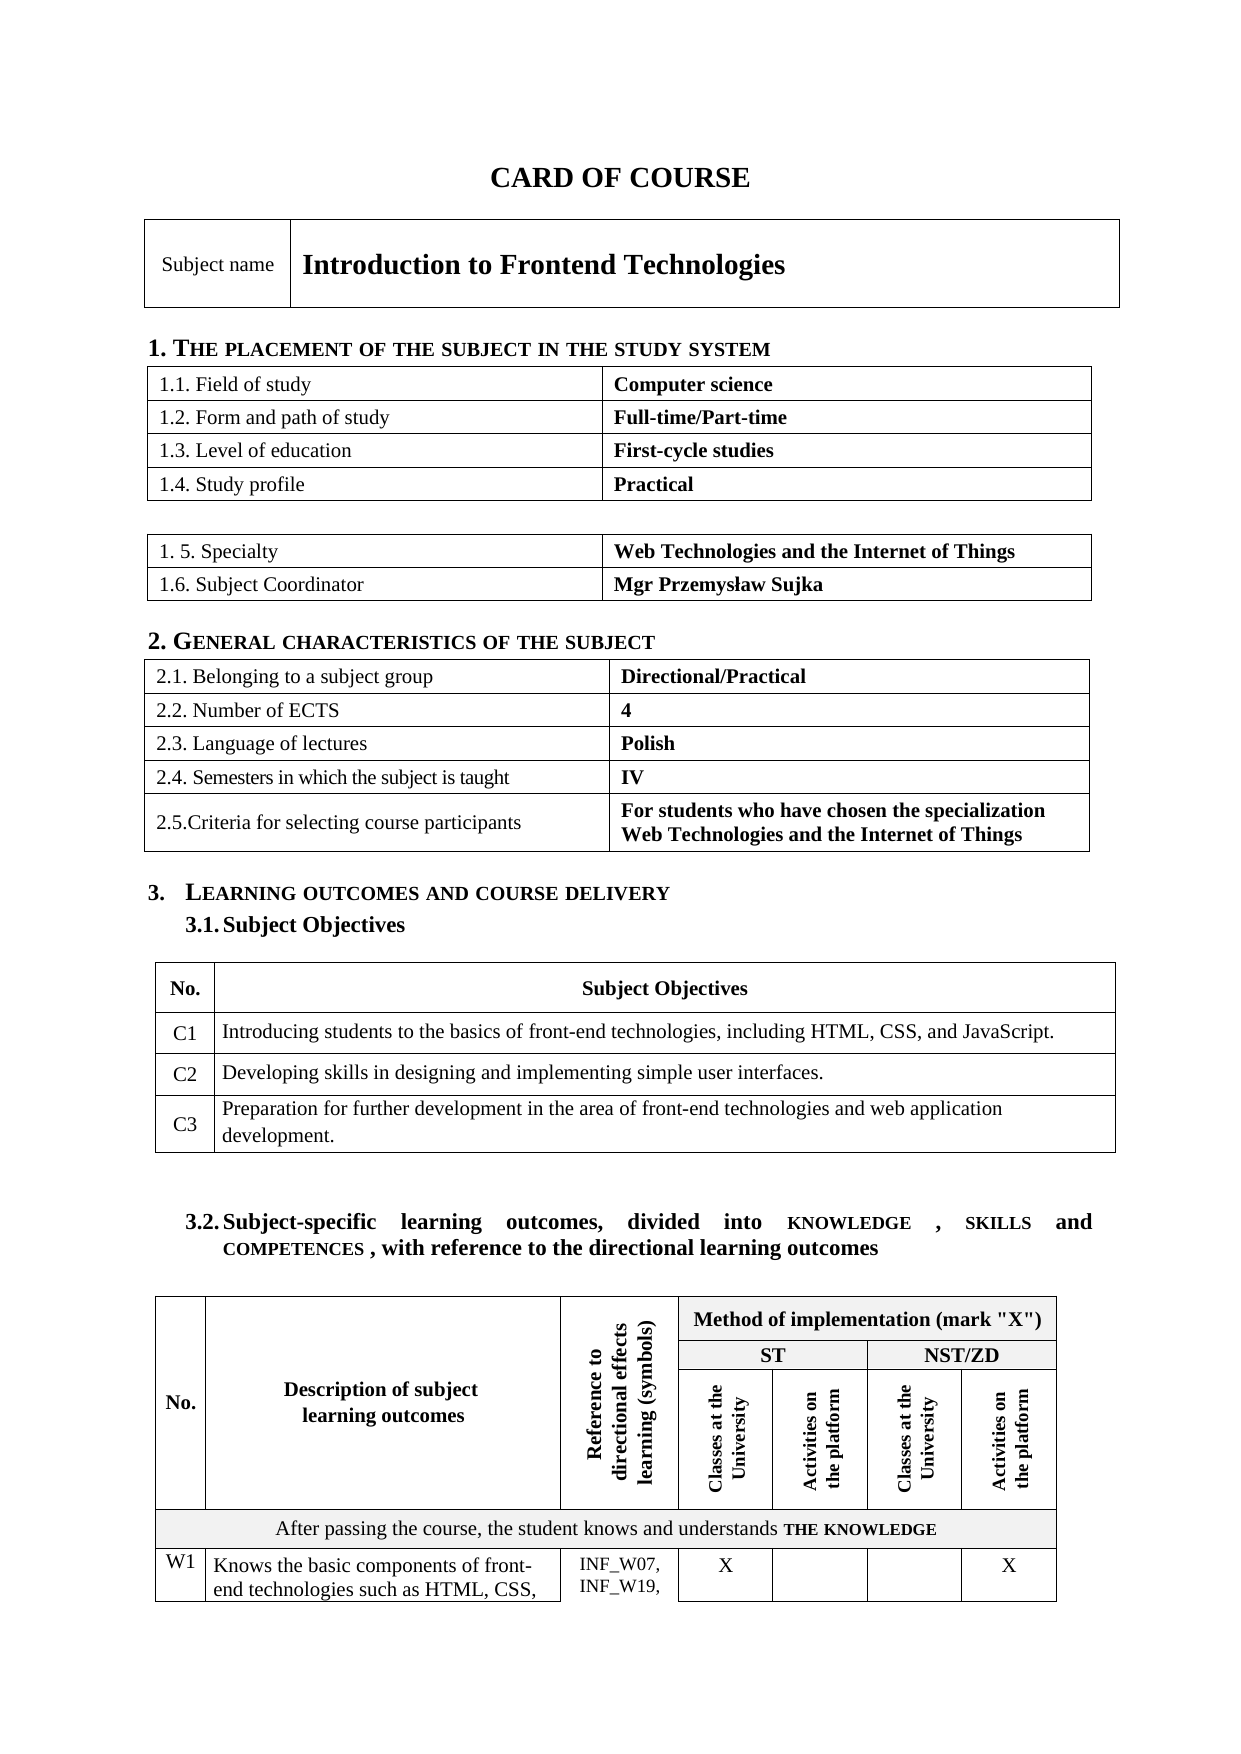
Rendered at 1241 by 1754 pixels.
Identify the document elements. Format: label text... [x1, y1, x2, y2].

text 1. The placement of the subject in the study system [148, 333, 1092, 362]
table_cell After passing the course, the student knows and understands the knowledge [156, 1510, 1056, 1548]
table_cell Classes at the University [679, 1370, 772, 1509]
list Subject-specific learning outcomes, divided into knowledge , skills and competences , with reference to the directional learning outcomes [185, 1208, 1092, 1261]
text 2. General characteristics of the subject [148, 626, 1092, 655]
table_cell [561, 1549, 678, 1601]
table_cell C3 [156, 1096, 214, 1152]
table_header 2.1. Belonging to a subject group [145, 660, 609, 693]
table_cell X [962, 1549, 1056, 1601]
table_cell 2.2. Number of ECTS [145, 694, 609, 726]
table_cell 2.3. Language of lectures [145, 727, 609, 759]
table_header No. [156, 963, 214, 1012]
table_header Subject Objectives [215, 963, 1115, 1012]
table_cell Preparation for further development in the area of front-end technologies and web application development. [215, 1096, 1115, 1152]
table_header 1.1. Field of study [148, 367, 602, 400]
table_header No. [156, 1297, 205, 1509]
table_header Web Technologies and the Internet of Things [603, 535, 1091, 567]
table_cell 1.6. Subject Coordinator [148, 568, 602, 600]
table_cell Polish [610, 727, 1089, 759]
table_cell Full-time/Part-time [603, 401, 1091, 433]
list Subject Objectives [185, 912, 1092, 938]
table_cell ST [679, 1341, 867, 1368]
table_cell For students who have chosen the specialization Web Technologies and the Internet of Things [610, 794, 1089, 851]
table_cell W1 [156, 1549, 205, 1601]
table_header 1. 5. Specialty [148, 535, 602, 567]
table_header Reference to directional effects learning (symbols) [561, 1297, 678, 1509]
table_header Method of implementation (mark "X") [679, 1297, 1056, 1340]
table_cell Introducing students to the basics of front-end technologies, including HTML, CSS, and JavaScript. [215, 1013, 1115, 1053]
table_cell 1.3. Level of education [148, 434, 602, 467]
subtitle card of course [148, 160, 1092, 194]
table_cell C1 [156, 1013, 214, 1053]
table_header Computer science [603, 367, 1091, 400]
table_header Subject name [145, 220, 290, 307]
list Learning outcomes and course delivery [148, 877, 1092, 905]
table_cell [868, 1549, 961, 1601]
table_cell 1.4. Study profile [148, 468, 602, 500]
table_cell 2.4. Semesters in which the subject is taught [145, 761, 609, 793]
table_cell Activities on the platform [962, 1370, 1056, 1509]
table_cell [206, 1549, 560, 1601]
table_cell 4 [610, 694, 1089, 726]
table_header Introduction to Frontend Technologies [291, 220, 1119, 307]
table_cell Developing skills in designing and implementing simple user interfaces. [215, 1054, 1115, 1094]
table_cell Classes at the University [868, 1370, 961, 1509]
table_header Description of subject learning outcomes [206, 1297, 560, 1509]
table_cell Mgr Przemysław Sujka [603, 568, 1091, 600]
table_header Directional/Practical [610, 660, 1089, 693]
table_cell Practical [603, 468, 1091, 500]
table_cell X [679, 1549, 772, 1601]
table_cell NST/ZD [868, 1341, 1056, 1368]
table_cell Activities on the platform [773, 1370, 867, 1509]
table_cell 1.2. Form and path of study [148, 401, 602, 433]
table_cell 2.5.Criteria for selecting course participants [145, 794, 609, 851]
table_cell First-cycle studies [603, 434, 1091, 467]
table_cell IV [610, 761, 1089, 793]
table_cell [773, 1549, 867, 1601]
table_cell C2 [156, 1054, 214, 1094]
